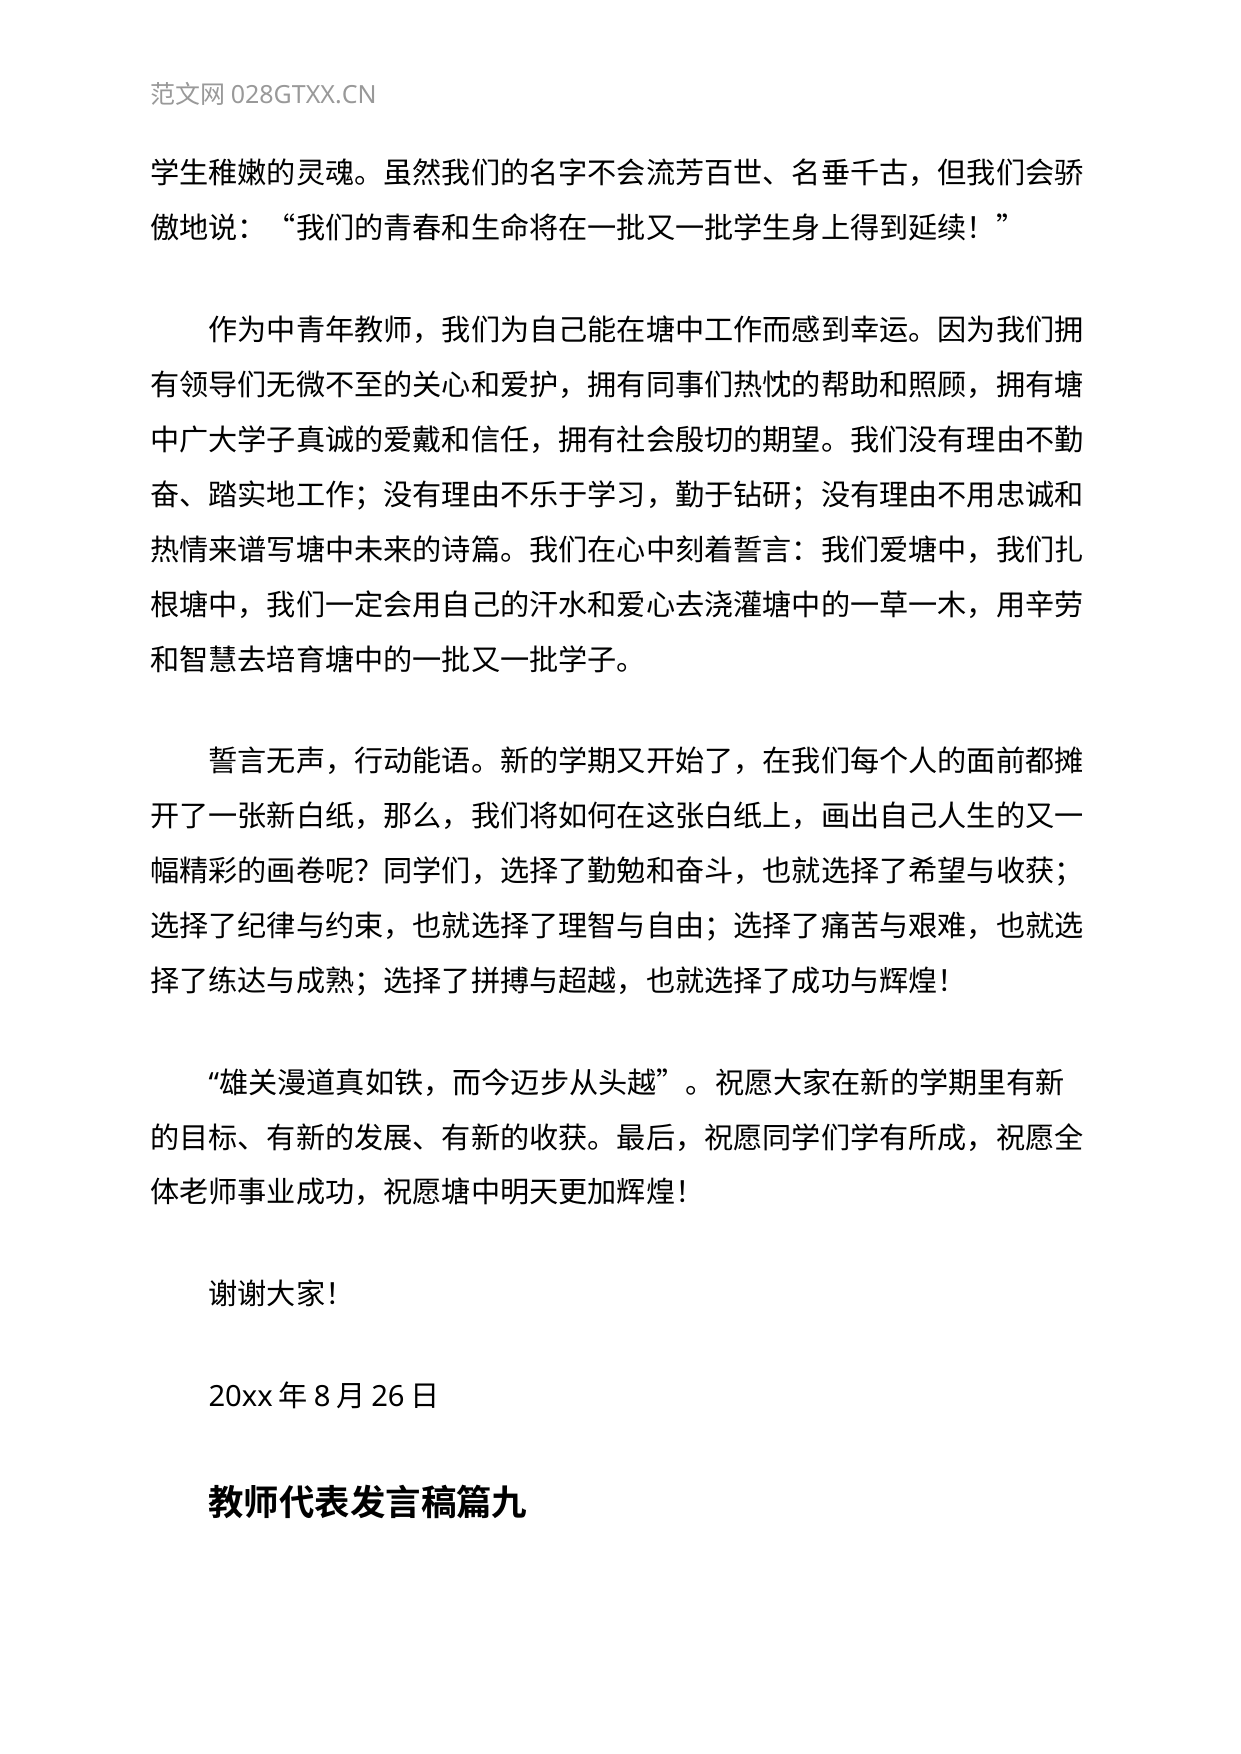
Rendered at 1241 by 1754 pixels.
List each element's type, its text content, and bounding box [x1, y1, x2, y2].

text 誓言无声，行动能语。新的学期又开始了，在我们每个人的面前都摊开了一张新白纸，那么，我们将如何在这张白纸上，画出自己人生的又一幅精彩的画卷呢？同学们，选择了勤勉和奋斗，也就选择了希望与收获；选择了纪律与约束，也就选择了理智与自由；选择了痛苦与艰难，也就选择了练达与成熟；选择了拼搏与超越，也就选择了成功与辉煌！ [150, 738, 1090, 1000]
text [150, 150, 1090, 247]
text 作为中青年教师，我们为自己能在塘中工作而感到幸运。因为我们拥有领导们无微不至的关心和爱护，拥有同事们热忱的帮助和照顾，拥有塘中广大学子真诚的爱戴和信任，拥有社会殷切的期望。我们没有理由不勤奋、踏实地工作；没有理由不乐于学习，勤于钻研；没有理由不用忠诚和热情来谱写塘中未来的诗篇。我们在心中刻着誓言：我们爱塘中，我们扎根塘中，我们一定会用自己的汗水和爱心去浇灌塘中的一草一木，用辛劳和智慧去培育塘中的一批又一批学子。 [150, 307, 1090, 678]
text “雄关漫道真如铁，而今迈步从头越”。祝愿大家在新的学期里有新的目标、有新的发展、有新的收获。最后，祝愿同学们学有所成，祝愿全体老师事业成功，祝愿塘中明天更加辉煌！ [150, 1059, 1090, 1211]
text 教师代表发言稿篇九 [150, 1474, 1090, 1526]
text 20xx年8月26日 [150, 1373, 1090, 1415]
text 谢谢大家！ [150, 1271, 1090, 1313]
